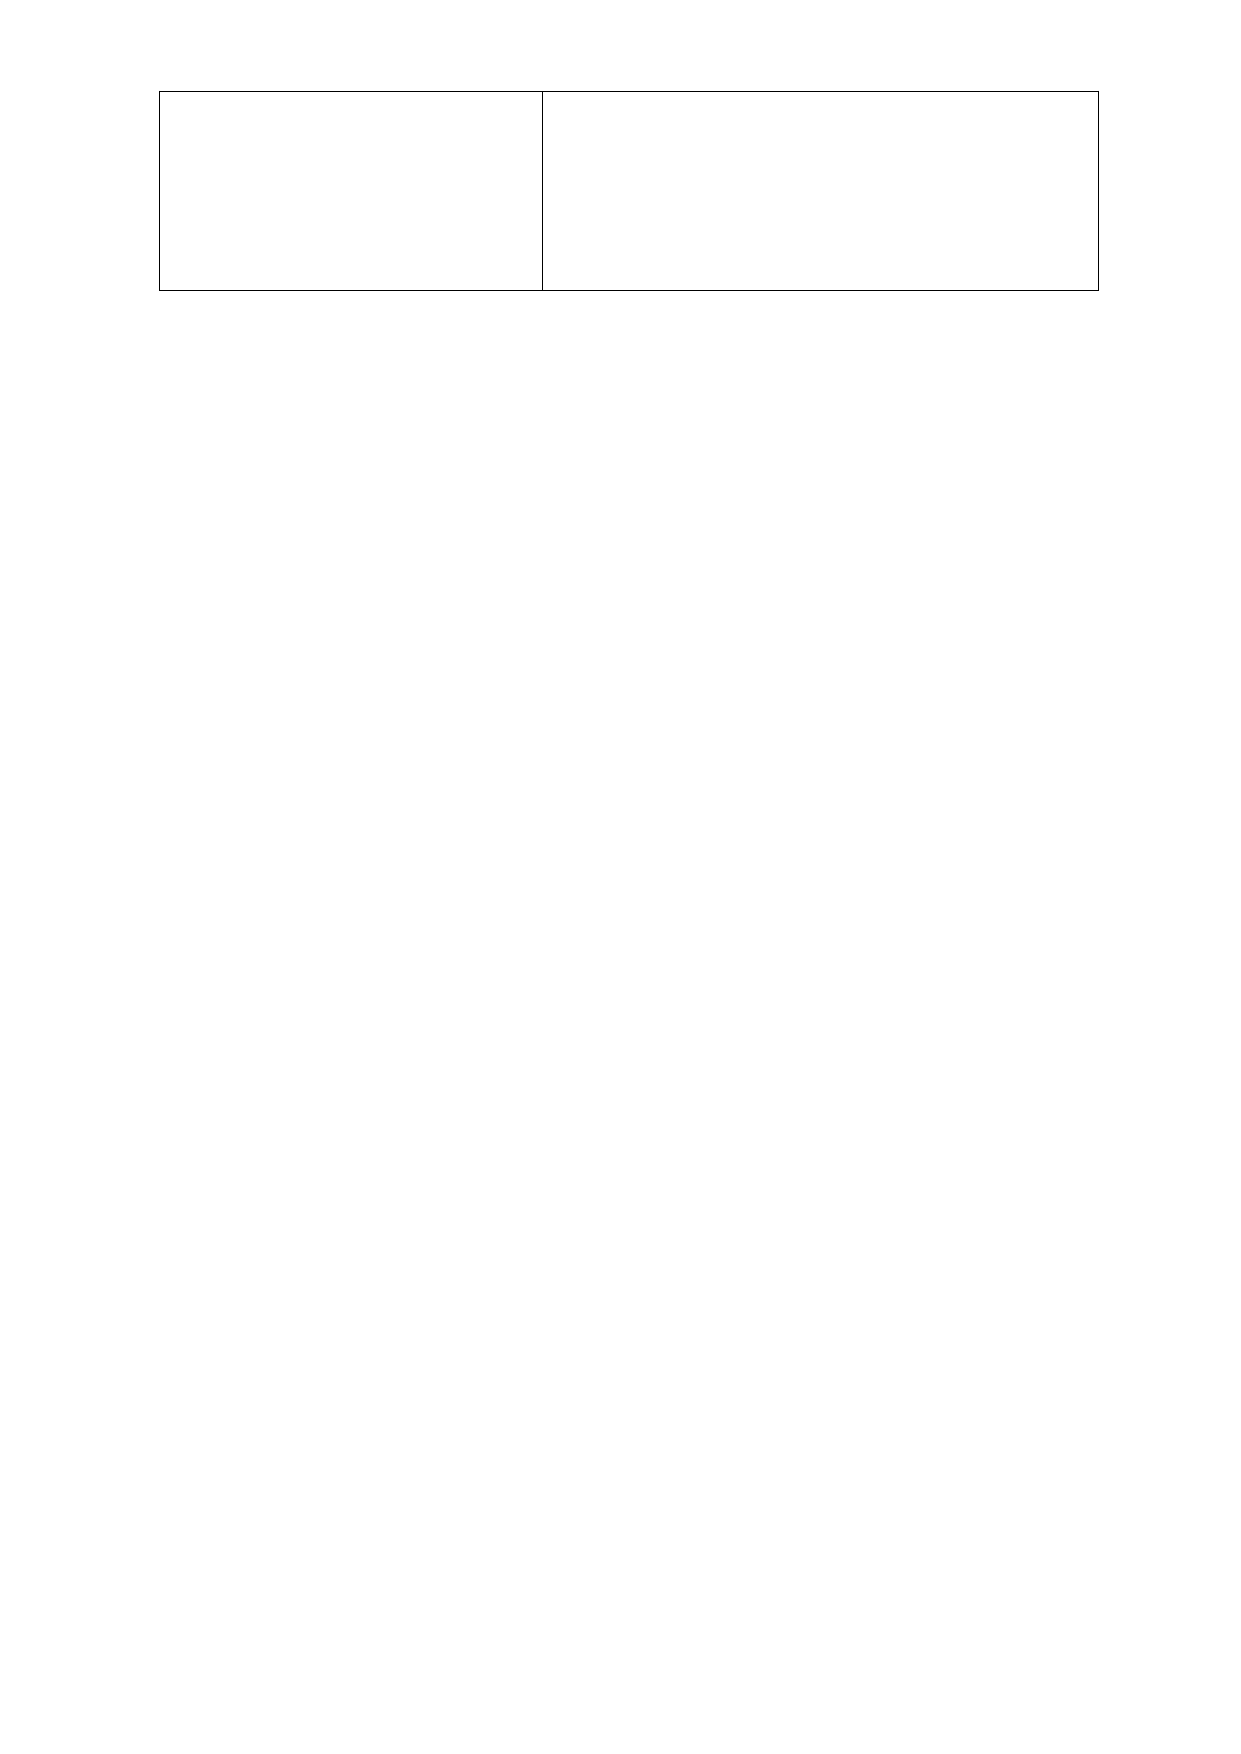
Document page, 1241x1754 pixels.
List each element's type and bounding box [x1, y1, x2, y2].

table_cell [543, 92, 1098, 290]
table_cell [160, 92, 542, 290]
